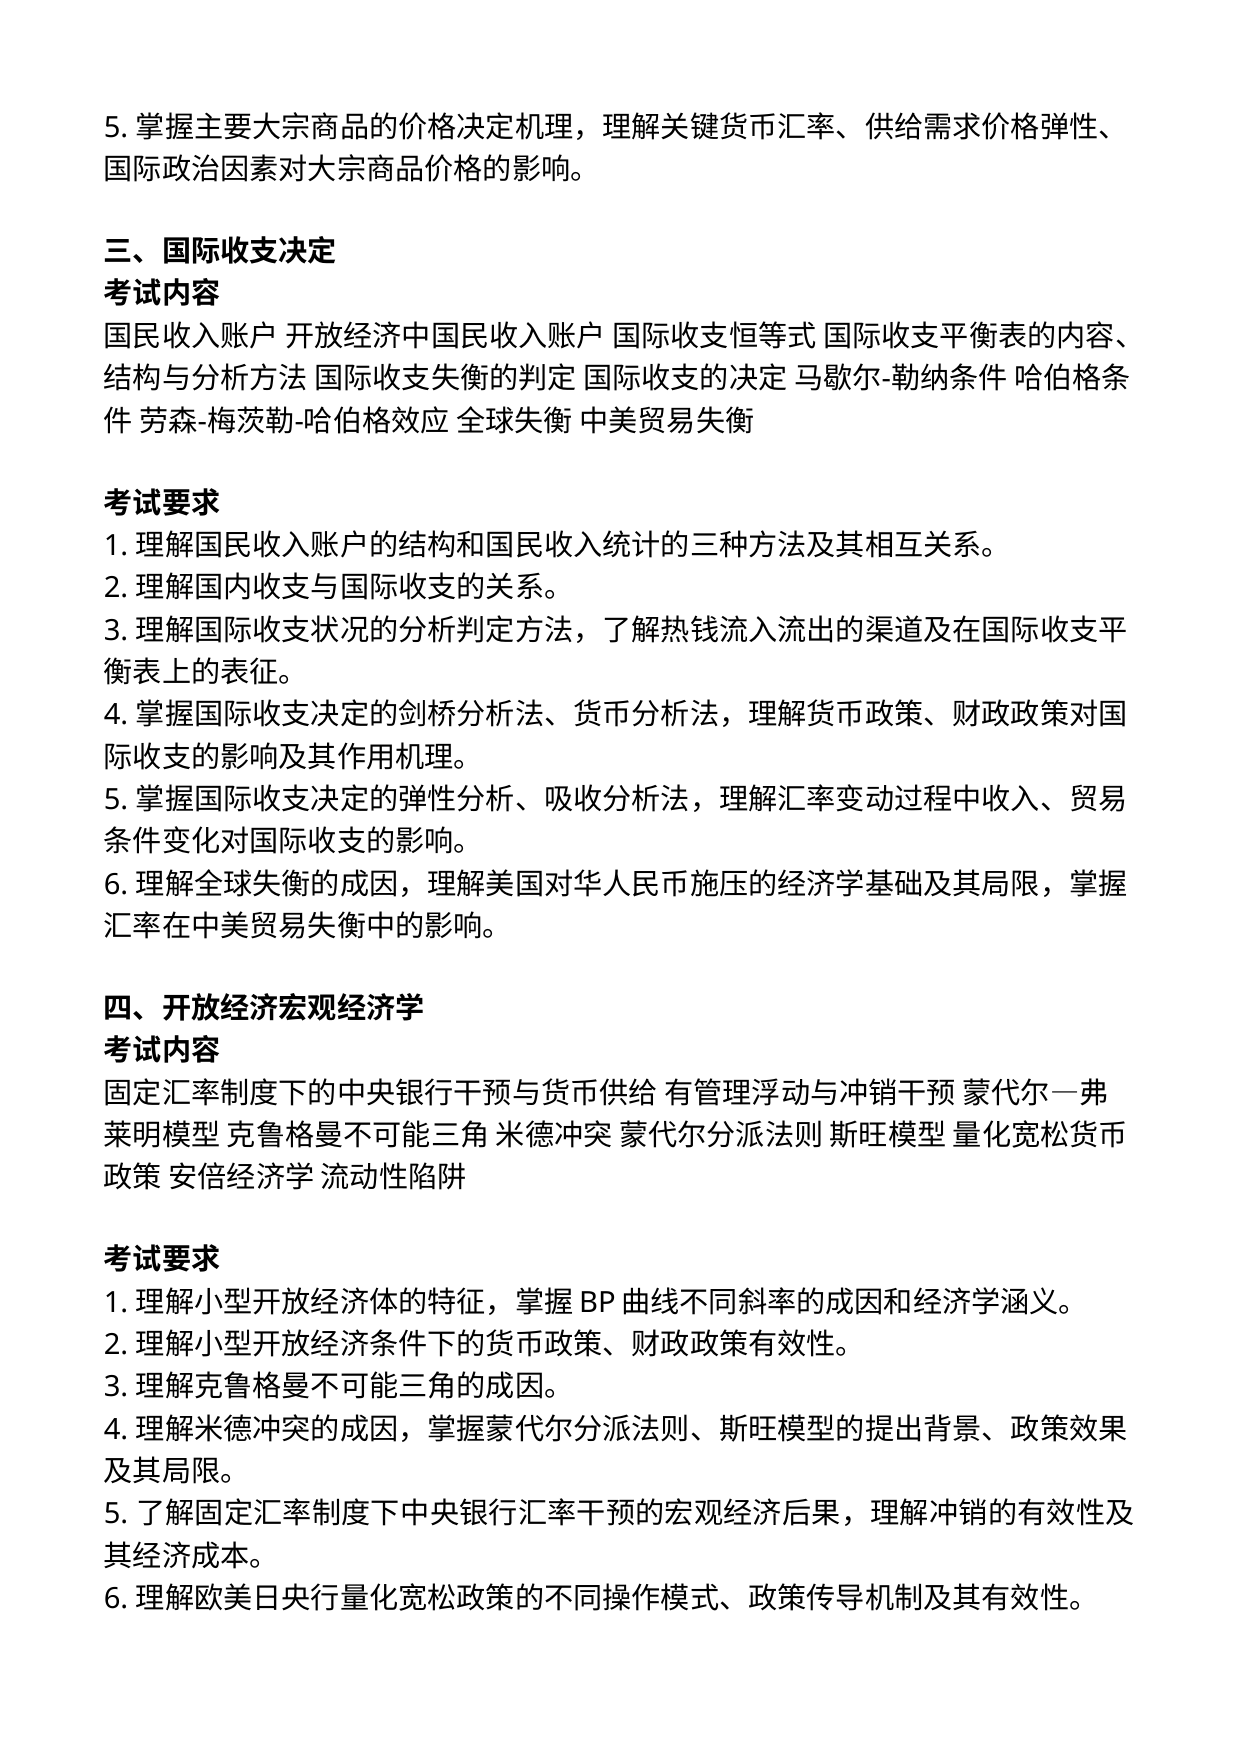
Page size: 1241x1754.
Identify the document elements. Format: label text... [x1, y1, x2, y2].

text 四、开放经济宏观经济学 [103, 985, 1137, 1027]
text 4. 掌握国际收支决定的剑桥分析法、货币分析法，理解货币政策、财政政策对国际收支的影响及其作用机理。 [103, 691, 1137, 776]
text 2. 理解小型开放经济条件下的货币政策、财政政策有效性。 [103, 1321, 1137, 1363]
text 考试内容 [103, 1027, 1137, 1069]
text 1. 理解国民收入账户的结构和国民收入统计的三种方法及其相互关系。 [103, 521, 1137, 564]
text 4. 理解米德冲突的成因，掌握蒙代尔分派法则、斯旺模型的提出背景、政策效果及其局限。 [103, 1405, 1137, 1490]
text 3. 理解国际收支状况的分析判定方法，了解热钱流入流出的渠道及在国际收支平衡表上的表征。 [103, 606, 1137, 691]
text 5. 掌握主要大宗商品的价格决定机理，理解关键货币汇率、供给需求价格弹性、国际政治因素对大宗商品价格的影响。 [103, 103, 1137, 188]
text 考试要求 [103, 1236, 1137, 1278]
text 6. 理解欧美日央行量化宽松政策的不同操作模式、政策传导机制及其有效性。 [103, 1575, 1137, 1617]
text 5. 了解固定汇率制度下中央银行汇率干预的宏观经济后果，理解冲销的有效性及其经济成本。 [103, 1490, 1137, 1575]
text 5. 掌握国际收支决定的弹性分析、吸收分析法，理解汇率变动过程中收入、贸易条件变化对国际收支的影响。 [103, 776, 1137, 860]
text 国民收入账户 开放经济中国民收入账户 国际收支恒等式 国际收支平衡表的内容、结构与分析方法 国际收支失衡的判定 国际收支的决定 马歇尔-勒纳条件 哈伯格条件 劳森-梅茨勒-哈伯格效应 全球失衡 中美贸易失衡 [103, 312, 1137, 439]
text 6. 理解全球失衡的成因，理解美国对华人民币施压的经济学基础及其局限，掌握汇率在中美贸易失衡中的影响。 [103, 860, 1137, 945]
text 3. 理解克鲁格曼不可能三角的成因。 [103, 1363, 1137, 1405]
text 1. 理解小型开放经济体的特征，掌握BP曲线不同斜率的成因和经济学涵义。 [103, 1278, 1137, 1321]
text 固定汇率制度下的中央银行干预与货币供给 有管理浮动与冲销干预 蒙代尔—弗莱明模型 克鲁格曼不可能三角 米德冲突 蒙代尔分派法则 斯旺模型 量化宽松货币政策 安倍经济学 流动性陷阱 [103, 1069, 1137, 1196]
text 三、国际收支决定 [103, 228, 1137, 270]
text 考试要求 [103, 479, 1137, 521]
text 2. 理解国内收支与国际收支的关系。 [103, 564, 1137, 606]
text 考试内容 [103, 270, 1137, 312]
